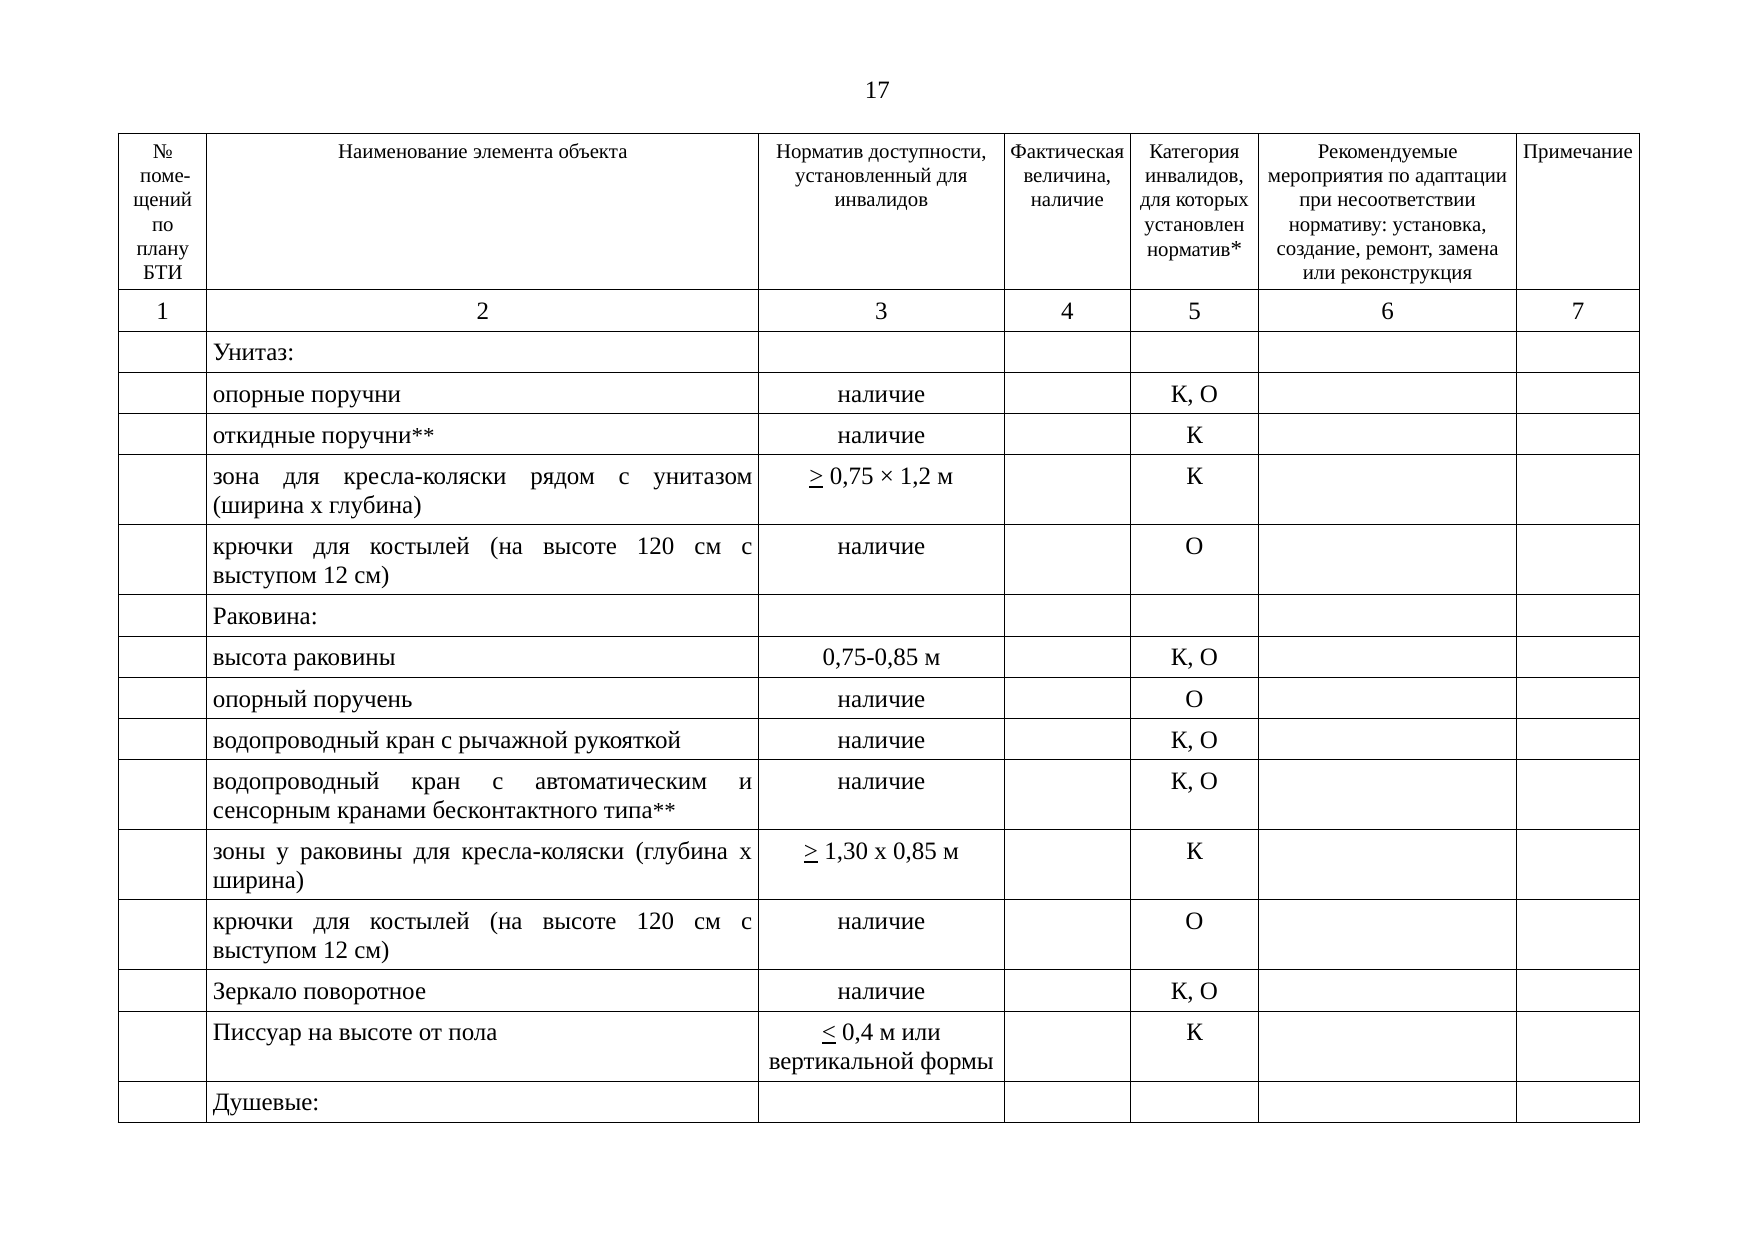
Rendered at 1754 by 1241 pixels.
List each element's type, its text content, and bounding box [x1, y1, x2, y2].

table_cell [1259, 970, 1516, 1011]
table_cell высота раковины [207, 637, 758, 677]
table_cell [759, 332, 1004, 372]
table_cell водопроводный кран с рычажной рукояткой [207, 719, 758, 759]
table_cell [1259, 1012, 1516, 1081]
table_cell [1259, 332, 1516, 372]
table_cell [1259, 414, 1516, 454]
table_cell [1259, 900, 1516, 969]
table_cell К, О [1131, 760, 1258, 829]
table_cell [1259, 455, 1516, 524]
table_cell К, О [1131, 970, 1258, 1011]
table_cell Унитаз: [207, 332, 758, 372]
table_cell зоны у раковины для кресла-коляски (глубина х ширина) [207, 830, 758, 899]
table_cell [1259, 1082, 1516, 1122]
table_cell [1005, 1012, 1130, 1081]
table_cell зона для кресла-коляски рядом с унитазом (ширина х глубина) [207, 455, 758, 524]
table_cell [1005, 970, 1130, 1011]
table_cell [1259, 830, 1516, 899]
table_cell [1259, 525, 1516, 594]
table_cell [119, 900, 206, 969]
table_cell [1005, 1082, 1130, 1122]
table_cell [119, 595, 206, 636]
table_cell К, О [1131, 637, 1258, 677]
table_cell [1131, 595, 1258, 636]
table_cell [1259, 595, 1516, 636]
table_cell [1005, 373, 1130, 413]
table_cell 3 [759, 290, 1004, 331]
table_cell крючки для костылей (на высоте 120 см с выступом 12 см) [207, 900, 758, 969]
table_cell 5 [1131, 290, 1258, 331]
table_cell наличие [759, 525, 1004, 594]
table_cell [119, 455, 206, 524]
table_cell [1005, 830, 1130, 899]
table_cell [1005, 455, 1130, 524]
table_cell [1517, 678, 1639, 718]
table_cell [119, 637, 206, 677]
table_cell К [1131, 1012, 1258, 1081]
table_cell [759, 595, 1004, 636]
table_cell 1 [119, 290, 206, 331]
table_cell О [1131, 900, 1258, 969]
table_header № поме-щений по плану БТИ [119, 134, 206, 289]
table_cell Раковина: [207, 595, 758, 636]
table_cell 0,75-0,85 м [759, 637, 1004, 677]
table_cell [1005, 595, 1130, 636]
table_cell Зеркало поворотное [207, 970, 758, 1011]
table_cell К [1131, 830, 1258, 899]
table_cell [1005, 332, 1130, 372]
table_cell [759, 1082, 1004, 1122]
table_cell [1005, 414, 1130, 454]
table_cell наличие [759, 970, 1004, 1011]
table_header Примечание [1517, 134, 1639, 289]
table_cell наличие [759, 678, 1004, 718]
table_cell [1259, 373, 1516, 413]
table_header Категория инвалидов, для которых установлен норматив* [1131, 134, 1258, 289]
table_cell [119, 970, 206, 1011]
table_cell > 0,75 × 1,2 м [759, 455, 1004, 524]
table_cell [1005, 719, 1130, 759]
table_header Наименование элемента объекта [207, 134, 758, 289]
table_cell [1517, 760, 1639, 829]
table_cell [1517, 900, 1639, 969]
table_cell [119, 719, 206, 759]
table_cell [1517, 830, 1639, 899]
table_cell [1131, 1082, 1258, 1122]
table_cell наличие [759, 414, 1004, 454]
table_cell Душевые: [207, 1082, 758, 1122]
table_cell [119, 1012, 206, 1081]
table_cell [1517, 332, 1639, 372]
table_cell [1517, 1012, 1639, 1081]
table_cell [1517, 719, 1639, 759]
table_cell [1517, 414, 1639, 454]
table_cell О [1131, 525, 1258, 594]
table_cell [1259, 678, 1516, 718]
table_cell [1005, 760, 1130, 829]
table_cell [119, 414, 206, 454]
table_header Рекомендуемые мероприятия по адаптации при несоответствии нормативу: установка, создание, ремонт, замена или реконструкция [1259, 134, 1516, 289]
table_cell [119, 1082, 206, 1122]
table_cell [1005, 637, 1130, 677]
table_cell К [1131, 414, 1258, 454]
table_cell крючки для костылей (на высоте 120 см с выступом 12 см) [207, 525, 758, 594]
table_cell 6 [1259, 290, 1516, 331]
table_cell наличие [759, 373, 1004, 413]
table_cell [1517, 373, 1639, 413]
table_cell наличие [759, 760, 1004, 829]
table_cell наличие [759, 719, 1004, 759]
table_cell [1517, 970, 1639, 1011]
table_cell К, О [1131, 373, 1258, 413]
table_cell [1131, 332, 1258, 372]
table_cell [119, 525, 206, 594]
table_cell Писсуар на высоте от пола [207, 1012, 758, 1081]
table_cell водопроводный кран с автоматическим и сенсорным кранами бесконтактного типа** [207, 760, 758, 829]
table_cell [119, 332, 206, 372]
table_cell [119, 678, 206, 718]
table_cell О [1131, 678, 1258, 718]
table_cell [1005, 525, 1130, 594]
table_cell [1259, 637, 1516, 677]
table_cell опорный поручень [207, 678, 758, 718]
table_cell 2 [207, 290, 758, 331]
table_cell [1259, 719, 1516, 759]
table_cell 4 [1005, 290, 1130, 331]
table_cell 7 [1517, 290, 1639, 331]
table_cell откидные поручни** [207, 414, 758, 454]
table_cell > 1,30 х 0,85 м [759, 830, 1004, 899]
table_cell [1005, 900, 1130, 969]
table_cell [1517, 455, 1639, 524]
table_cell [1517, 637, 1639, 677]
table_cell К, О [1131, 719, 1258, 759]
table_cell [1005, 678, 1130, 718]
table_cell [119, 373, 206, 413]
table_cell [119, 760, 206, 829]
table_cell [1517, 525, 1639, 594]
table_cell [1259, 760, 1516, 829]
table_cell опорные поручни [207, 373, 758, 413]
table_cell < 0,4 м или вертикальной формы [759, 1012, 1004, 1081]
table_cell [1517, 1082, 1639, 1122]
table_cell [119, 830, 206, 899]
table_cell наличие [759, 900, 1004, 969]
table_cell К [1131, 455, 1258, 524]
table_cell [1517, 595, 1639, 636]
table_header Фактическая величина, наличие [1005, 134, 1130, 289]
table_header Норматив доступности, установленный для инвалидов [759, 134, 1004, 289]
